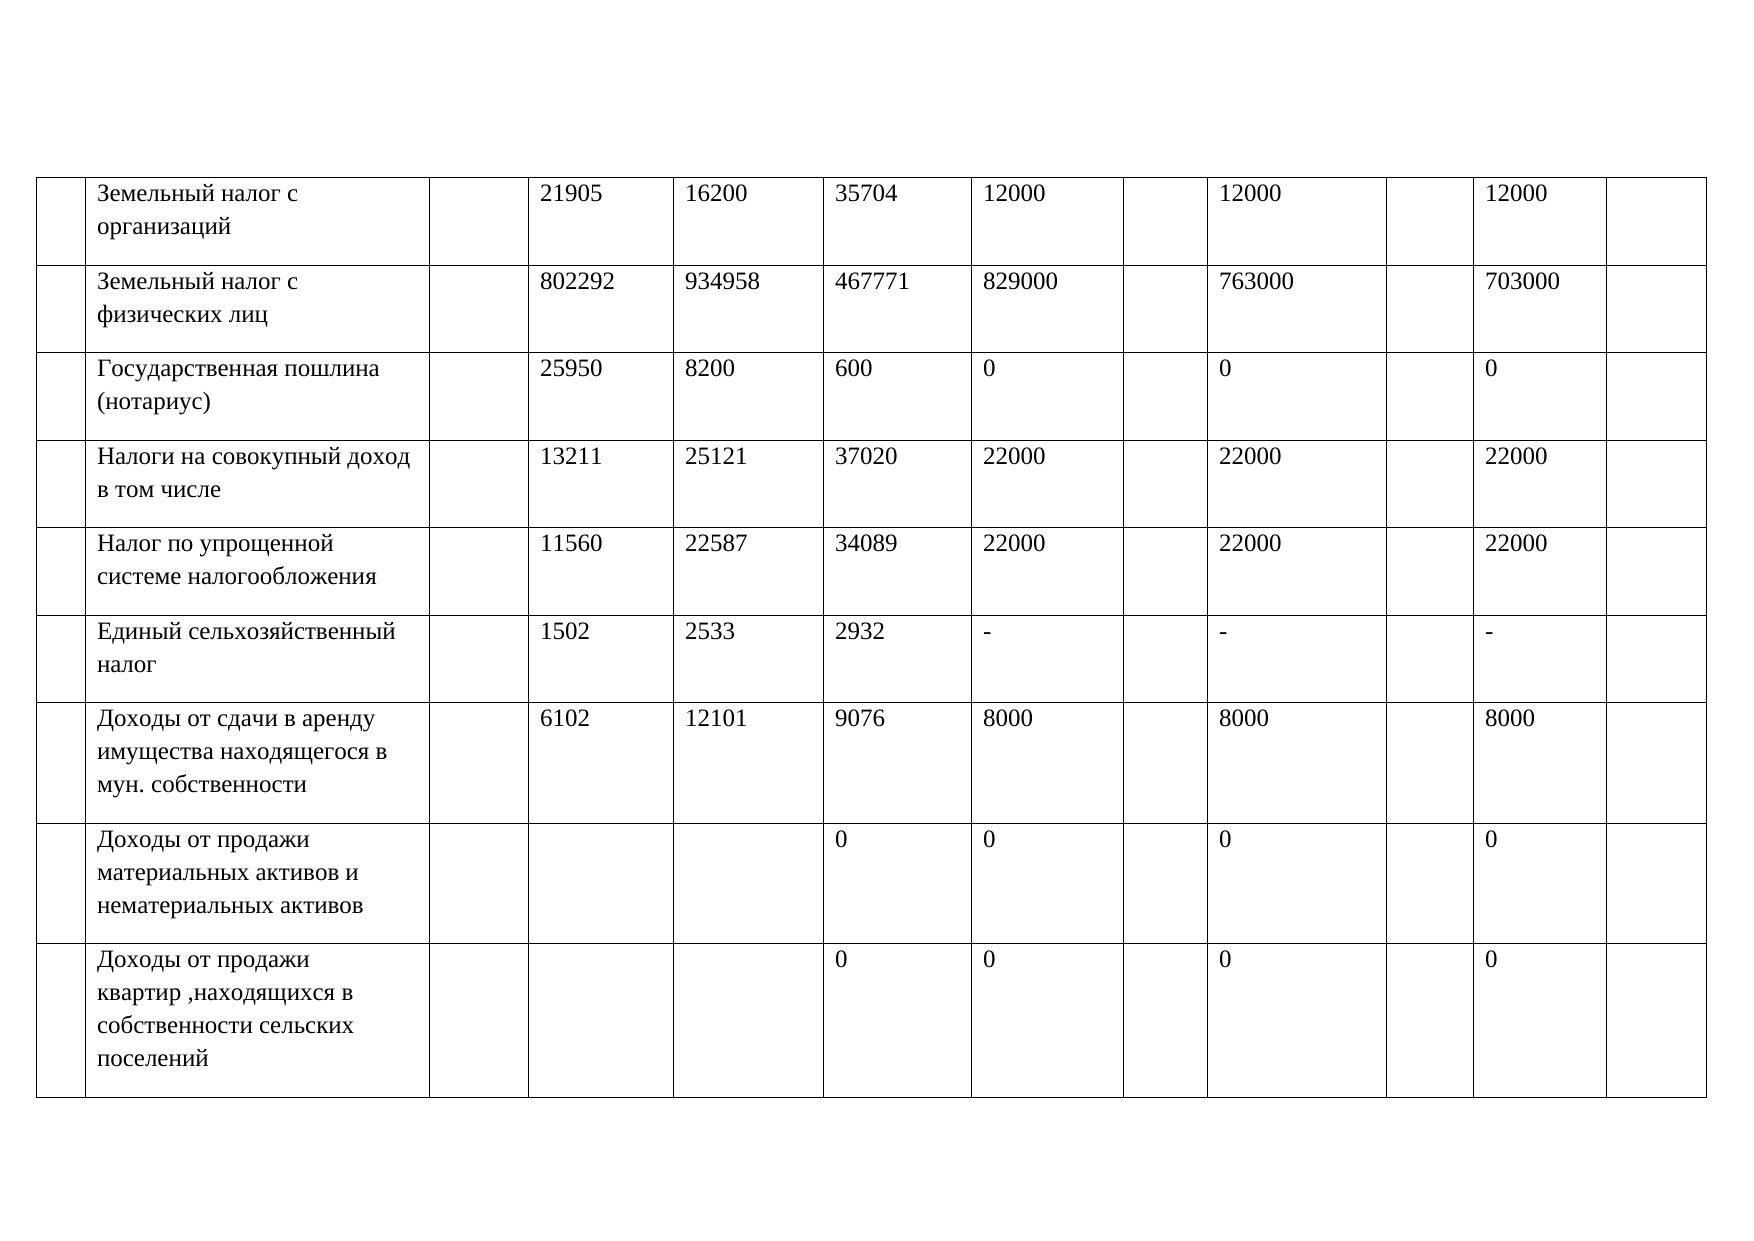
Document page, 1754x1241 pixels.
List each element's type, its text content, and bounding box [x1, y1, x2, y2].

table_cell 0 [824, 944, 971, 1097]
table_cell [430, 616, 528, 702]
table_cell [1607, 353, 1706, 440]
table_cell 934958 [674, 266, 823, 352]
table_cell 22000 [1208, 441, 1386, 527]
table_cell [674, 824, 823, 943]
table_cell Налог по упрощенной системе налогообложения [86, 528, 429, 615]
table_cell 703000 [1474, 266, 1606, 352]
table_cell 8000 [1474, 703, 1606, 823]
table_cell Единый сельхозяйственный налог [86, 616, 429, 702]
table_cell - [972, 616, 1123, 702]
table_cell [37, 178, 85, 265]
table_cell 12000 [1208, 178, 1386, 265]
table_cell [430, 353, 528, 440]
table_cell [37, 824, 85, 943]
table_cell [37, 703, 85, 823]
table_cell [1607, 616, 1706, 702]
table_cell 802292 [529, 266, 673, 352]
table_cell 22000 [972, 441, 1123, 527]
table_cell 16200 [674, 178, 823, 265]
table_cell [529, 824, 673, 943]
table_cell [674, 944, 823, 1097]
table_cell [1124, 944, 1207, 1097]
table_cell Земельный налог с организаций [86, 178, 429, 265]
table_cell [1607, 178, 1706, 265]
table_cell 22000 [1474, 528, 1606, 615]
table_cell 12000 [1474, 178, 1606, 265]
table_cell 2533 [674, 616, 823, 702]
table_cell Земельный налог с физических лиц [86, 266, 429, 352]
table_cell 0 [972, 353, 1123, 440]
table_cell 12101 [674, 703, 823, 823]
table_cell Государственная пошлина (нотариус) [86, 353, 429, 440]
table_cell - [1208, 616, 1386, 702]
table_cell 0 [1208, 353, 1386, 440]
table_cell 12000 [972, 178, 1123, 265]
table_cell 9076 [824, 703, 971, 823]
table_cell [1124, 178, 1207, 265]
table_cell 763000 [1208, 266, 1386, 352]
table_cell Доходы от сдачи в аренду имущества находящегося в мун. собственности [86, 703, 429, 823]
table_cell 8200 [674, 353, 823, 440]
table_cell 13211 [529, 441, 673, 527]
table_cell [1124, 353, 1207, 440]
table_cell [1124, 266, 1207, 352]
table_cell Налоги на совокупный доход в том числе [86, 441, 429, 527]
table_cell [1387, 266, 1473, 352]
table_cell 0 [1208, 824, 1386, 943]
table_cell [1387, 703, 1473, 823]
table_cell [1387, 353, 1473, 440]
table_cell 22587 [674, 528, 823, 615]
table_cell 0 [1474, 824, 1606, 943]
table_cell 8000 [972, 703, 1123, 823]
table_cell [430, 528, 528, 615]
table_cell [1607, 266, 1706, 352]
table_cell 829000 [972, 266, 1123, 352]
table_cell 0 [972, 944, 1123, 1097]
table_cell [1387, 441, 1473, 527]
table_cell [430, 178, 528, 265]
table_cell [37, 944, 85, 1097]
table_cell 600 [824, 353, 971, 440]
table_cell [1124, 616, 1207, 702]
table_cell [37, 441, 85, 527]
table_cell [37, 528, 85, 615]
table_cell 0 [1474, 944, 1606, 1097]
table_cell [529, 944, 673, 1097]
table_cell 37020 [824, 441, 971, 527]
table_cell [1124, 703, 1207, 823]
table_cell [1387, 944, 1473, 1097]
table_cell 22000 [1474, 441, 1606, 527]
table_cell 25950 [529, 353, 673, 440]
table_cell [1607, 528, 1706, 615]
table_cell [1124, 441, 1207, 527]
table_cell 467771 [824, 266, 971, 352]
table_cell 0 [824, 824, 971, 943]
table_cell 8000 [1208, 703, 1386, 823]
table_cell [1387, 824, 1473, 943]
table_cell [1387, 616, 1473, 702]
table_cell [1387, 528, 1473, 615]
table_cell [1607, 824, 1706, 943]
table_cell 35704 [824, 178, 971, 265]
table_cell 2932 [824, 616, 971, 702]
table_cell [37, 616, 85, 702]
table_cell Доходы от продажи материальных активов и нематериальных активов [86, 824, 429, 943]
table_cell [430, 824, 528, 943]
table_cell 22000 [972, 528, 1123, 615]
table_cell 22000 [1208, 528, 1386, 615]
table_cell 25121 [674, 441, 823, 527]
table_cell [430, 266, 528, 352]
table_cell 1502 [529, 616, 673, 702]
table_cell [1607, 441, 1706, 527]
table_cell [430, 441, 528, 527]
table_cell 34089 [824, 528, 971, 615]
table_cell [430, 703, 528, 823]
table_cell [1607, 944, 1706, 1097]
table_cell 0 [1208, 944, 1386, 1097]
table_cell [430, 944, 528, 1097]
table_cell 0 [1474, 353, 1606, 440]
table_cell 11560 [529, 528, 673, 615]
table_cell 0 [972, 824, 1123, 943]
table_cell [1387, 178, 1473, 265]
table_cell [37, 266, 85, 352]
table_cell [1124, 824, 1207, 943]
table_cell [1124, 528, 1207, 615]
table_cell 21905 [529, 178, 673, 265]
table_cell Доходы от продажи квартир ,находящихся в собственности сельских поселений [86, 944, 429, 1097]
table_cell 6102 [529, 703, 673, 823]
table_cell [37, 353, 85, 440]
table_cell [1607, 703, 1706, 823]
table_cell - [1474, 616, 1606, 702]
